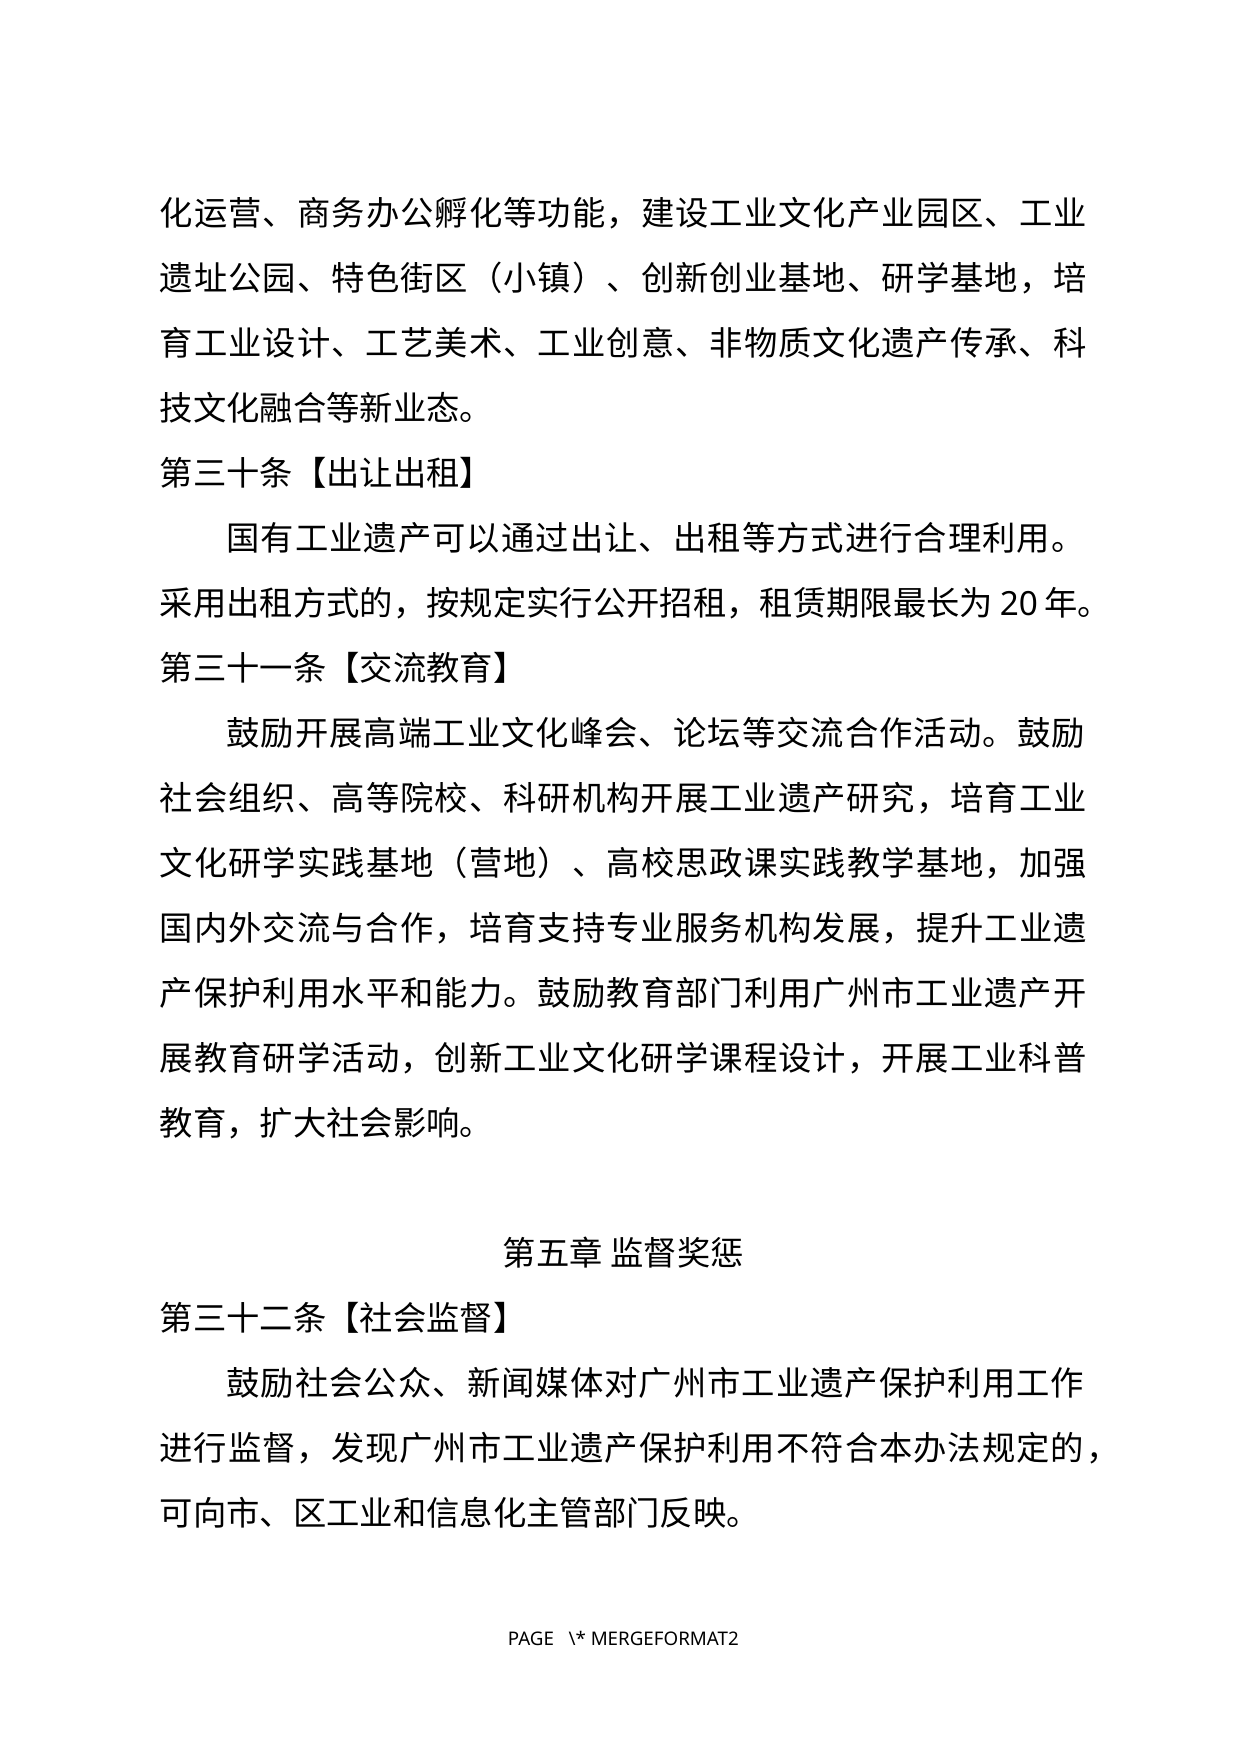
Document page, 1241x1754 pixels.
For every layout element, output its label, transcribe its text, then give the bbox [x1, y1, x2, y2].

text 第五章 监督奖惩 [159, 1218, 1087, 1283]
text 第三十二条【社会监督】 [159, 1283, 1087, 1348]
text 第三十一条【交流教育】 [159, 633, 1087, 698]
text 国有工业遗产可以通过出让、出租等方式进行合理利用。采用出租方式的，按规定实行公开招租，租赁期限最长为20年。 [159, 503, 1087, 633]
text 鼓励社会公众、新闻媒体对广州市工业遗产保护利用工作进行监督，发现广州市工业遗产保护利用不符合本办法规定的，可向市、区工业和信息化主管部门反映。 [159, 1348, 1087, 1543]
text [159, 178, 1087, 438]
text 第三十条【出让出租】 [159, 438, 1087, 503]
text 鼓励开展高端工业文化峰会、论坛等交流合作活动。鼓励社会组织、高等院校、科研机构开展工业遗产研究，培育工业文化研学实践基地（营地）、高校思政课实践教学基地，加强国内外交流与合作，培育支持专业服务机构发展，提升工业遗产保护利用水平和能力。鼓励教育部门利用广州市工业遗产开展教育研学活动，创新工业文化研学课程设计，开展工业科普教育，扩大社会影响。 [159, 698, 1087, 1153]
